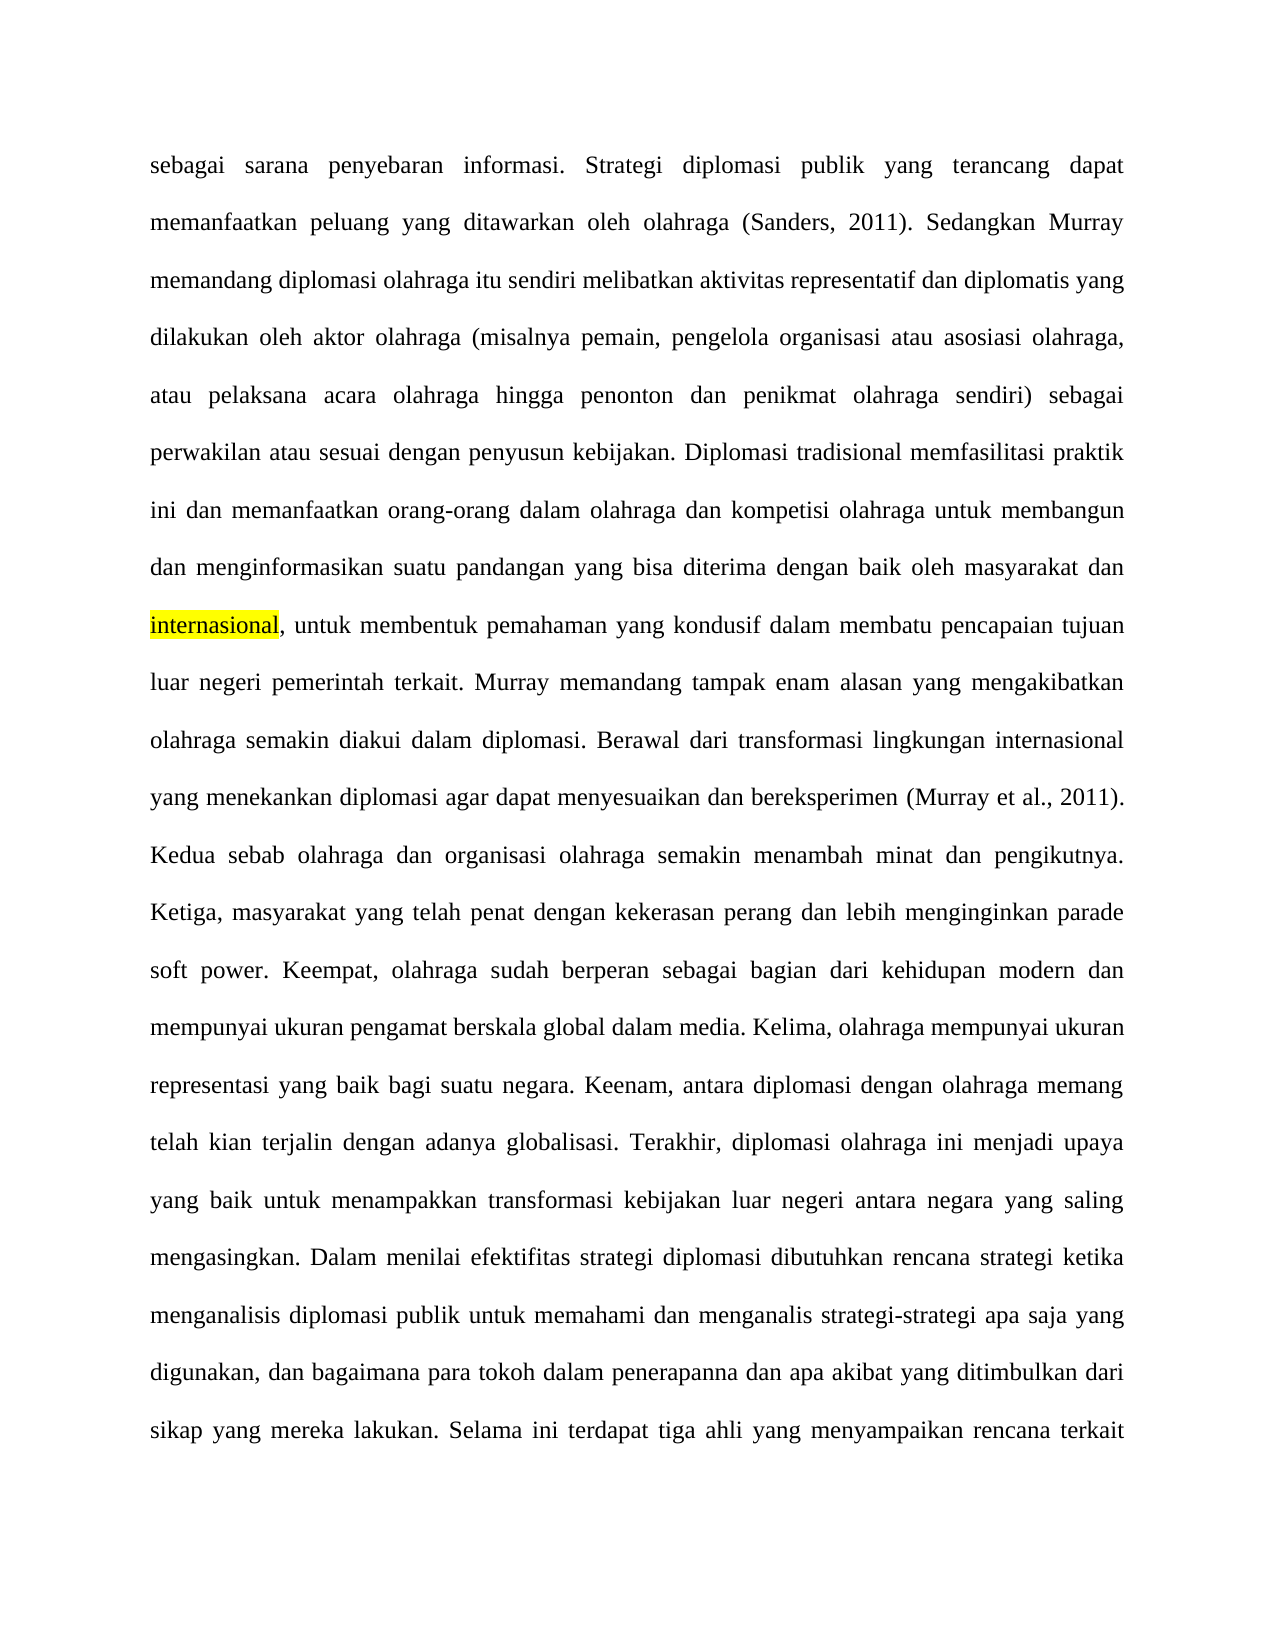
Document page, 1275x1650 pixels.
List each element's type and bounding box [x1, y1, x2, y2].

text [150, 150, 1125, 1444]
